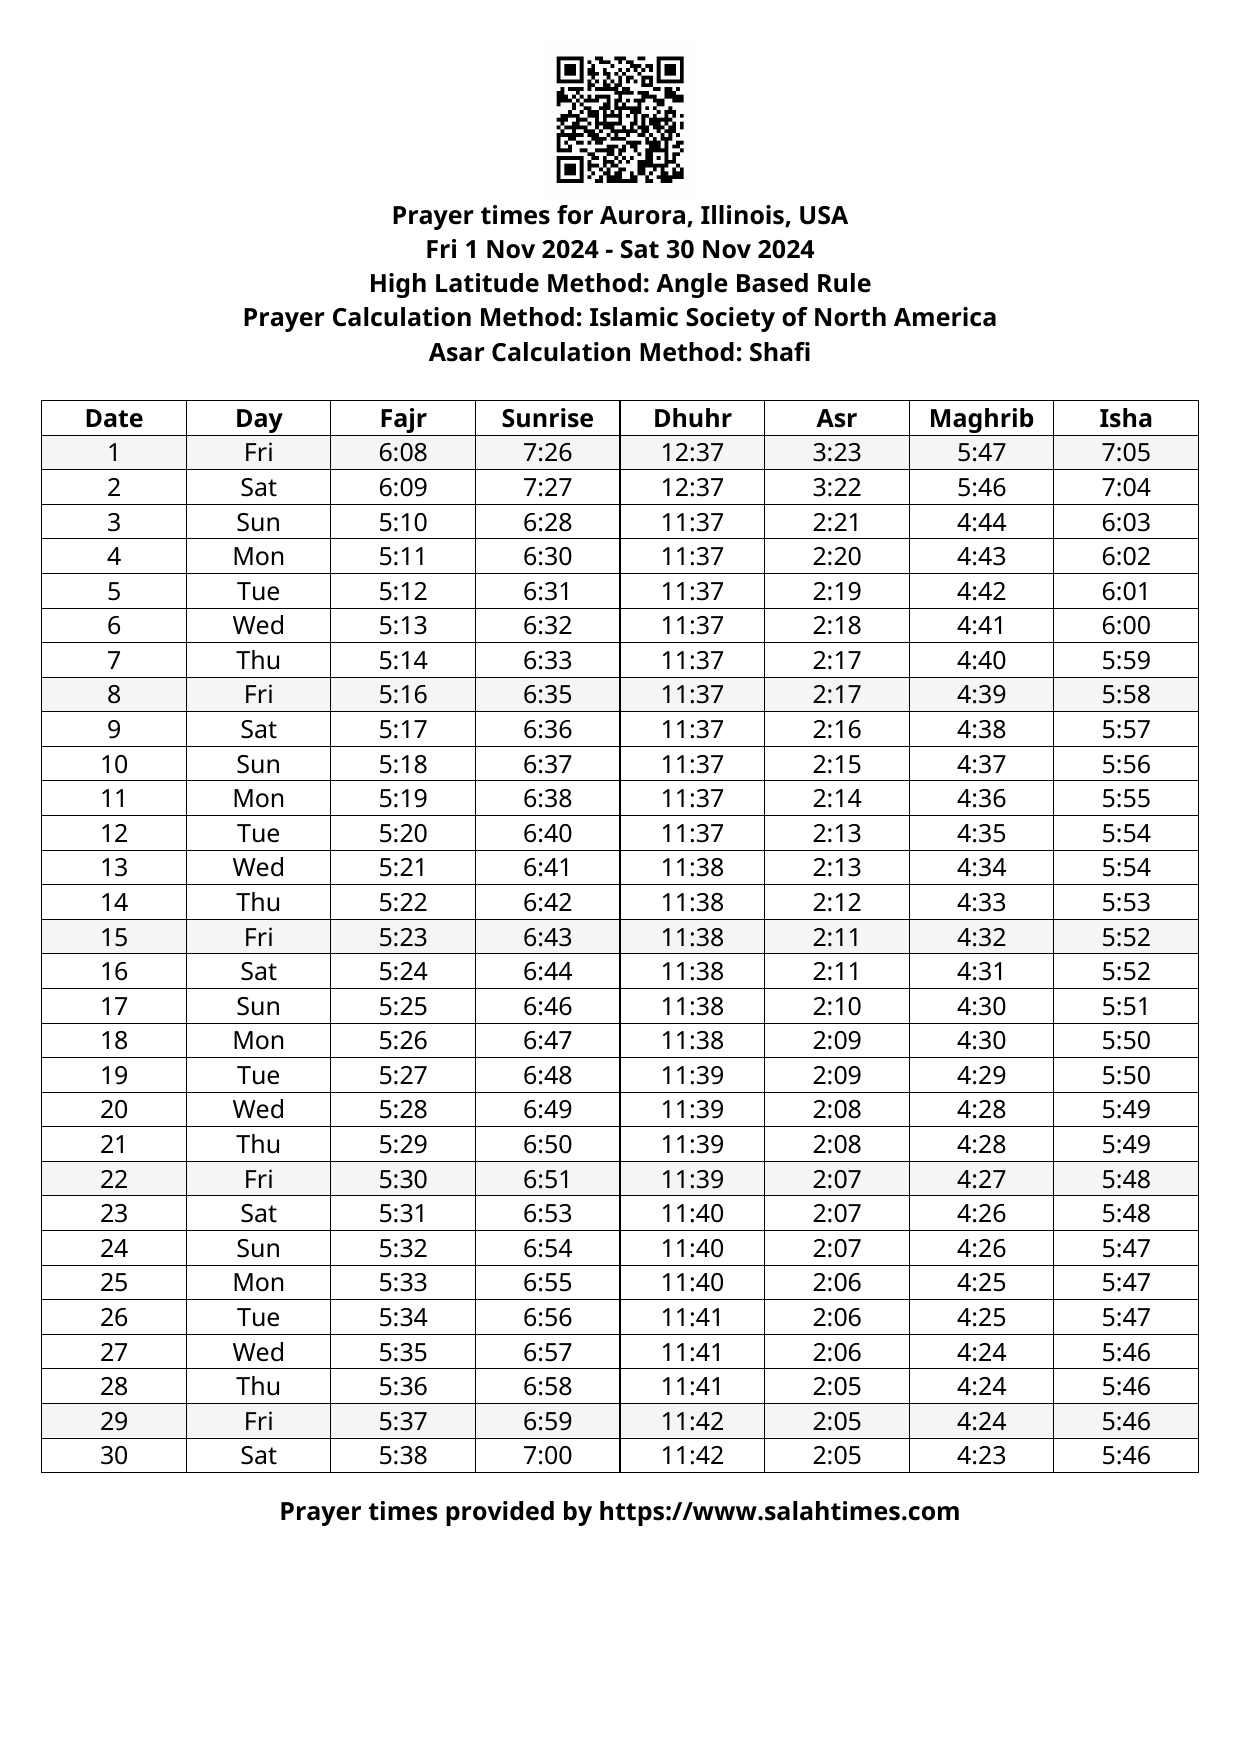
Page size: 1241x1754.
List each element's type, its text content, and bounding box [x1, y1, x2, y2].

table_cell 6:38 [476, 781, 619, 815]
table_cell 5:31 [331, 1196, 475, 1230]
table_cell Sat [187, 712, 330, 746]
table_cell 5:28 [331, 1093, 475, 1126]
table_cell 6:08 [331, 436, 475, 469]
table_cell 2:09 [765, 1024, 909, 1057]
table_cell 5:49 [1054, 1127, 1198, 1161]
table_cell Sat [187, 1196, 330, 1230]
table_cell 11:40 [621, 1231, 764, 1264]
table_cell 5:57 [1054, 712, 1198, 746]
table_cell 12:37 [621, 436, 764, 469]
table_cell 6:30 [476, 539, 619, 573]
table_cell 5:30 [331, 1162, 475, 1195]
table_cell 2:07 [765, 1162, 909, 1195]
table_header Asr [765, 401, 909, 434]
table_cell 11:39 [621, 1058, 764, 1092]
table_cell 6:35 [476, 678, 619, 711]
table_cell 5:48 [1054, 1196, 1198, 1230]
table_cell 5:52 [1054, 954, 1198, 988]
table_cell 5:47 [1054, 1231, 1198, 1264]
table_cell 7 [42, 643, 186, 677]
table_cell 6:49 [476, 1093, 619, 1126]
table_cell 6:02 [1054, 539, 1198, 573]
table_cell 7:00 [476, 1439, 619, 1472]
table_cell 6:01 [1054, 574, 1198, 607]
table_cell 2:07 [765, 1231, 909, 1264]
table_cell Sat [187, 1439, 330, 1472]
table_cell 2:06 [765, 1300, 909, 1334]
table_cell Thu [187, 885, 330, 919]
table_cell 5:50 [1054, 1058, 1198, 1092]
table_cell 5:20 [331, 816, 475, 849]
table_cell 11:37 [621, 747, 764, 780]
table_cell 6:56 [476, 1300, 619, 1334]
table_cell 4:25 [910, 1300, 1053, 1334]
table_cell 16 [42, 954, 186, 988]
table_cell 5:55 [1054, 781, 1198, 815]
table_cell 5:22 [331, 885, 475, 919]
table_cell 5:51 [1054, 989, 1198, 1022]
table_cell 2:12 [765, 885, 909, 919]
table_cell 11:39 [621, 1093, 764, 1126]
table_cell 5:21 [331, 851, 475, 884]
table_cell Wed [187, 851, 330, 884]
table_cell 7:05 [1054, 436, 1198, 469]
table_cell 11:38 [621, 954, 764, 988]
table_cell Fri [187, 678, 330, 711]
table_cell 4:26 [910, 1231, 1053, 1264]
table_cell 4:28 [910, 1127, 1053, 1161]
table_cell 6:40 [476, 816, 619, 849]
table_cell 11:37 [621, 712, 764, 746]
table_cell 2:09 [765, 1058, 909, 1092]
table_cell Tue [187, 816, 330, 849]
table_cell 5:38 [331, 1439, 475, 1472]
table_cell 4:24 [910, 1404, 1053, 1437]
table_cell 2:11 [765, 920, 909, 953]
table_cell 17 [42, 989, 186, 1022]
table_cell 5:47 [910, 436, 1053, 469]
table_cell 2:13 [765, 851, 909, 884]
table_cell 5:53 [1054, 885, 1198, 919]
table_cell 4:26 [910, 1196, 1053, 1230]
table_cell 4 [42, 539, 186, 573]
table_cell 29 [42, 1404, 186, 1437]
table_cell 5:46 [1054, 1404, 1198, 1437]
table_cell 11:37 [621, 539, 764, 573]
table_cell 5:24 [331, 954, 475, 988]
table_cell 5:34 [331, 1300, 475, 1334]
table_cell 4:24 [910, 1369, 1053, 1403]
table_cell 6:54 [476, 1231, 619, 1264]
table_cell Tue [187, 1058, 330, 1092]
table_cell 5:17 [331, 712, 475, 746]
table_cell 7:04 [1054, 470, 1198, 504]
table_cell 4:41 [910, 609, 1053, 642]
table_cell 2:17 [765, 643, 909, 677]
table_cell 6:32 [476, 609, 619, 642]
table_cell 5:11 [331, 539, 475, 573]
picture [542, 41, 699, 198]
text Asar Calculation Method: Shafi [42, 334, 1198, 368]
table_cell Mon [187, 1266, 330, 1299]
table_cell 7:26 [476, 436, 619, 469]
table_cell 12 [42, 816, 186, 849]
table_cell 11:39 [621, 1127, 764, 1161]
table_cell 2:07 [765, 1196, 909, 1230]
table_cell 2:14 [765, 781, 909, 815]
table_cell 21 [42, 1127, 186, 1161]
table_cell 2:10 [765, 989, 909, 1022]
table_cell 3:23 [765, 436, 909, 469]
table_cell 5:14 [331, 643, 475, 677]
text High Latitude Method: Angle Based Rule [42, 266, 1198, 300]
table_cell 1 [42, 436, 186, 469]
table_cell 3:22 [765, 470, 909, 504]
table_cell 5:46 [1054, 1335, 1198, 1368]
table_header Date [42, 401, 186, 434]
table_cell 2:15 [765, 747, 909, 780]
table_cell 20 [42, 1093, 186, 1126]
table_cell 2:08 [765, 1093, 909, 1126]
table_cell 4:43 [910, 539, 1053, 573]
table_cell 6:53 [476, 1196, 619, 1230]
table_cell 2:18 [765, 609, 909, 642]
table_cell 8 [42, 678, 186, 711]
table_cell Tue [187, 574, 330, 607]
table_cell 5:46 [1054, 1369, 1198, 1403]
table_cell 5:27 [331, 1058, 475, 1092]
table_cell 28 [42, 1369, 186, 1403]
table_cell 4:30 [910, 989, 1053, 1022]
table_cell 7:27 [476, 470, 619, 504]
table_cell 5:10 [331, 505, 475, 538]
table_cell 11:41 [621, 1369, 764, 1403]
table_cell 10 [42, 747, 186, 780]
table_cell 6 [42, 609, 186, 642]
table_cell 5:35 [331, 1335, 475, 1368]
table_cell 6:31 [476, 574, 619, 607]
table_cell 6:58 [476, 1369, 619, 1403]
table_cell 11:41 [621, 1300, 764, 1334]
table_cell 14 [42, 885, 186, 919]
text Prayer Calculation Method: Islamic Society of North America [42, 300, 1198, 334]
table_cell 5:47 [1054, 1300, 1198, 1334]
table_cell 18 [42, 1024, 186, 1057]
table_cell Sun [187, 989, 330, 1022]
table_cell 6:28 [476, 505, 619, 538]
table_cell 11:40 [621, 1266, 764, 1299]
table_cell 25 [42, 1266, 186, 1299]
table_cell Sun [187, 1231, 330, 1264]
table_cell 22 [42, 1162, 186, 1195]
table_cell 11:37 [621, 505, 764, 538]
table_cell Thu [187, 1369, 330, 1403]
text Prayer times for Aurora, Illinois, USA [42, 198, 1198, 232]
text Fri 1 Nov 2024 - Sat 30 Nov 2024 [42, 232, 1198, 266]
table_header Dhuhr [621, 401, 764, 434]
table_cell 6:42 [476, 885, 619, 919]
table_cell 4:27 [910, 1162, 1053, 1195]
table_cell 4:31 [910, 954, 1053, 988]
table_cell 4:28 [910, 1093, 1053, 1126]
table_cell 5:54 [1054, 816, 1198, 849]
table_cell Tue [187, 1300, 330, 1334]
table_cell 4:39 [910, 678, 1053, 711]
table_cell 6:48 [476, 1058, 619, 1092]
table_cell 4:38 [910, 712, 1053, 746]
table_cell 2:05 [765, 1439, 909, 1472]
table_header Day [187, 401, 330, 434]
table_cell 5:32 [331, 1231, 475, 1264]
table_cell 2:13 [765, 816, 909, 849]
table_header Sunrise [476, 401, 619, 434]
table_cell 5:33 [331, 1266, 475, 1299]
table_cell 11 [42, 781, 186, 815]
table_cell 11:37 [621, 816, 764, 849]
table_cell Fri [187, 920, 330, 953]
text Prayer times provided by https://www.salahtimes.com [42, 1494, 1198, 1528]
table_cell 4:32 [910, 920, 1053, 953]
table_cell 13 [42, 851, 186, 884]
table_cell 11:37 [621, 781, 764, 815]
table_cell 6:37 [476, 747, 619, 780]
table_cell 11:42 [621, 1404, 764, 1437]
table_cell 5:52 [1054, 920, 1198, 953]
table_cell 4:42 [910, 574, 1053, 607]
table_cell 4:33 [910, 885, 1053, 919]
table_cell 2:20 [765, 539, 909, 573]
table_cell 6:43 [476, 920, 619, 953]
table_cell Mon [187, 781, 330, 815]
table_cell 6:44 [476, 954, 619, 988]
table_cell 5:46 [1054, 1439, 1198, 1472]
table_cell 4:44 [910, 505, 1053, 538]
table_cell 5:23 [331, 920, 475, 953]
table_cell 11:37 [621, 643, 764, 677]
table_cell Wed [187, 609, 330, 642]
table_cell 5:25 [331, 989, 475, 1022]
table_cell Fri [187, 1404, 330, 1437]
table_cell 5:59 [1054, 643, 1198, 677]
table_cell 6:51 [476, 1162, 619, 1195]
table_cell 11:39 [621, 1162, 764, 1195]
table_cell 24 [42, 1231, 186, 1264]
table_cell 11:38 [621, 851, 764, 884]
table_cell 4:23 [910, 1439, 1053, 1472]
table_cell 11:37 [621, 609, 764, 642]
table_cell 3 [42, 505, 186, 538]
table_cell 6:00 [1054, 609, 1198, 642]
table_cell 5:26 [331, 1024, 475, 1057]
table_cell 2:05 [765, 1369, 909, 1403]
table_cell Wed [187, 1335, 330, 1368]
table_cell Sat [187, 470, 330, 504]
table_cell 4:30 [910, 1024, 1053, 1057]
table_cell 4:40 [910, 643, 1053, 677]
table_cell 19 [42, 1058, 186, 1092]
table_cell Sat [187, 954, 330, 988]
table_cell 12:37 [621, 470, 764, 504]
table_cell 11:38 [621, 920, 764, 953]
table_cell 2:16 [765, 712, 909, 746]
table_cell 6:03 [1054, 505, 1198, 538]
table_cell 5:47 [1054, 1266, 1198, 1299]
table_cell 11:40 [621, 1196, 764, 1230]
table_cell 5:56 [1054, 747, 1198, 780]
table_cell 6:50 [476, 1127, 619, 1161]
table_cell 2:17 [765, 678, 909, 711]
table_cell 26 [42, 1300, 186, 1334]
table_cell 2:05 [765, 1404, 909, 1437]
table_cell 11:37 [621, 574, 764, 607]
table_cell 2:08 [765, 1127, 909, 1161]
table_cell 6:09 [331, 470, 475, 504]
table_cell 11:38 [621, 885, 764, 919]
table_cell 5:49 [1054, 1093, 1198, 1126]
table_cell 23 [42, 1196, 186, 1230]
table_cell 6:46 [476, 989, 619, 1022]
table_cell 5:36 [331, 1369, 475, 1403]
table_header Isha [1054, 401, 1198, 434]
table_cell 4:36 [910, 781, 1053, 815]
table_cell 5:12 [331, 574, 475, 607]
table_cell 5:37 [331, 1404, 475, 1437]
table_cell Wed [187, 1093, 330, 1126]
table_cell 6:36 [476, 712, 619, 746]
table_cell 6:55 [476, 1266, 619, 1299]
table_cell 11:37 [621, 678, 764, 711]
table_cell Sun [187, 747, 330, 780]
table_cell 2:06 [765, 1335, 909, 1368]
table_cell 5:18 [331, 747, 475, 780]
table_cell 6:33 [476, 643, 619, 677]
table_cell Mon [187, 1024, 330, 1057]
table_cell 5:19 [331, 781, 475, 815]
table_cell 11:38 [621, 989, 764, 1022]
table_cell 2:19 [765, 574, 909, 607]
table_cell Thu [187, 1127, 330, 1161]
table_cell Fri [187, 1162, 330, 1195]
table_cell 6:41 [476, 851, 619, 884]
table_cell 2:11 [765, 954, 909, 988]
table_cell 5:58 [1054, 678, 1198, 711]
table_cell 30 [42, 1439, 186, 1472]
table_header Fajr [331, 401, 475, 434]
table_cell 5:54 [1054, 851, 1198, 884]
table_cell 4:34 [910, 851, 1053, 884]
table_cell 5:46 [910, 470, 1053, 504]
table_cell 5 [42, 574, 186, 607]
table_cell 11:38 [621, 1024, 764, 1057]
table_cell 5:50 [1054, 1024, 1198, 1057]
table_cell 6:47 [476, 1024, 619, 1057]
table_cell 5:16 [331, 678, 475, 711]
table_cell 4:29 [910, 1058, 1053, 1092]
table_cell 5:29 [331, 1127, 475, 1161]
table_cell 4:37 [910, 747, 1053, 780]
table_cell Sun [187, 505, 330, 538]
table_cell 5:48 [1054, 1162, 1198, 1195]
table_cell 15 [42, 920, 186, 953]
table_header Maghrib [910, 401, 1053, 434]
table_cell Mon [187, 539, 330, 573]
table_cell 5:13 [331, 609, 475, 642]
table_cell 6:57 [476, 1335, 619, 1368]
table_cell 11:41 [621, 1335, 764, 1368]
table_cell 27 [42, 1335, 186, 1368]
table_cell 4:24 [910, 1335, 1053, 1368]
table_cell Thu [187, 643, 330, 677]
table_cell 2:06 [765, 1266, 909, 1299]
table_cell 4:35 [910, 816, 1053, 849]
table_cell Fri [187, 436, 330, 469]
table_cell 9 [42, 712, 186, 746]
table_cell 6:59 [476, 1404, 619, 1437]
table_cell 2:21 [765, 505, 909, 538]
table_cell 4:25 [910, 1266, 1053, 1299]
table_cell 11:42 [621, 1439, 764, 1472]
table_cell 2 [42, 470, 186, 504]
